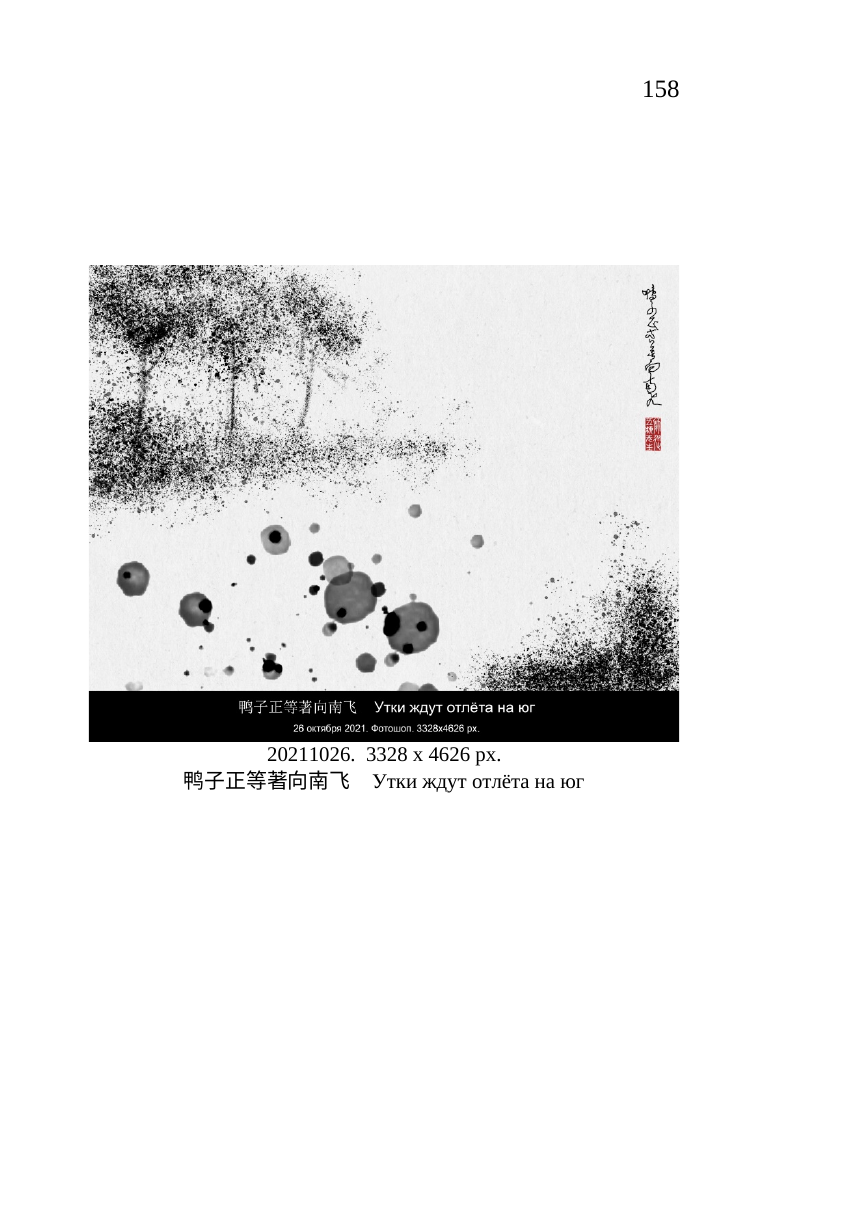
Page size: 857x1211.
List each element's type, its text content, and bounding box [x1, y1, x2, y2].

text 鸭子正等著向南飞 Утки ждут отлёта на юг [89, 766, 679, 794]
text 20211026. 3328 х 4626 px. [89, 742, 679, 766]
picture [88, 265, 680, 742]
